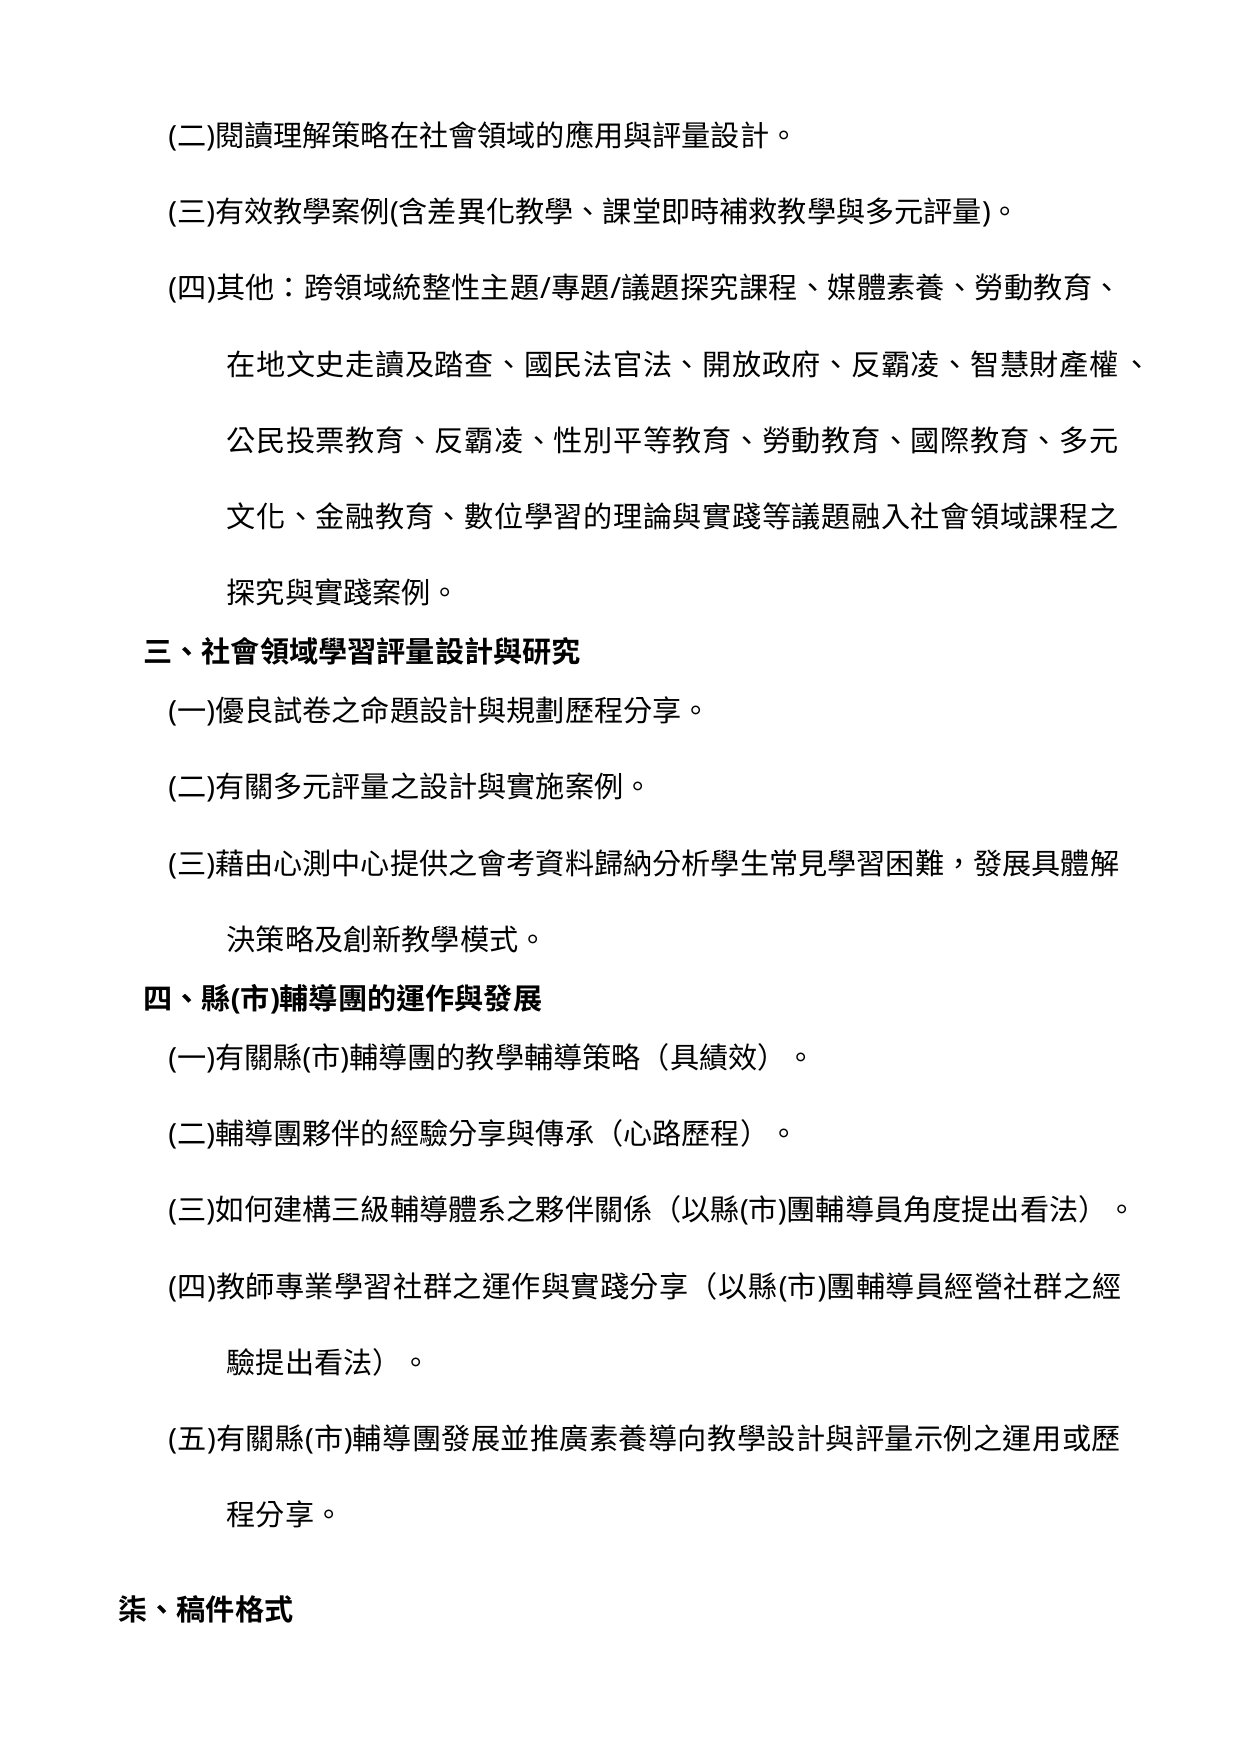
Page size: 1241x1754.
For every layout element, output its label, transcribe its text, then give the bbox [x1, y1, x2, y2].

text 四、縣(市)輔導團的運作與發展 [143, 976, 1122, 1017]
text (二)有關多元評量之設計與實施案例。 [168, 747, 1122, 823]
text (五)有關縣(市)輔導團發展並推廣素養導向教學設計與評量示例之運用或歷程分享。 [168, 1399, 1122, 1551]
text (四)教師專業學習社群之運作與實踐分享（以縣(市)團輔導員經營社群之經驗提出看法）。 [168, 1246, 1122, 1399]
text (三)有效教學案例(含差異化教學、課堂即時補救教學與多元評量)。 [168, 172, 1122, 248]
text (三)藉由心測中心提供之會考資料歸納分析學生常見學習困難，發展具體解決策略及創新教學模式。 [168, 823, 1122, 976]
text (一)優良試卷之命題設計與規劃歷程分享。 [168, 671, 1122, 747]
text 三、社會領域學習評量設計與研究 [143, 629, 1122, 671]
text (三)如何建構三級輔導體系之夥伴關係（以縣(市)團輔導員角度提出看法）。 [168, 1170, 1122, 1246]
text (二)輔導團夥伴的經驗分享與傳承（心路歷程）。 [168, 1094, 1122, 1170]
text (四)其他：跨領域統整性主題/專題/議題探究課程、媒體素養、勞動教育、在地文史走讀及踏查、國民法官法、開放政府、反霸凌、智慧財產權、公民投票教育、反霸凌、性別平等教育、勞動教育、國際教育、多元文化、金融教育、數位學習的理論與實踐等議題融入社會領域課程之探究與實踐案例。 [168, 248, 1122, 629]
text 柒、稿件格式 [118, 1570, 1122, 1646]
text (一)有關縣(市)輔導團的教學輔導策略（具績效）。 [168, 1017, 1122, 1094]
text (二)閱讀理解策略在社會領域的應用與評量設計。 [168, 95, 1122, 172]
